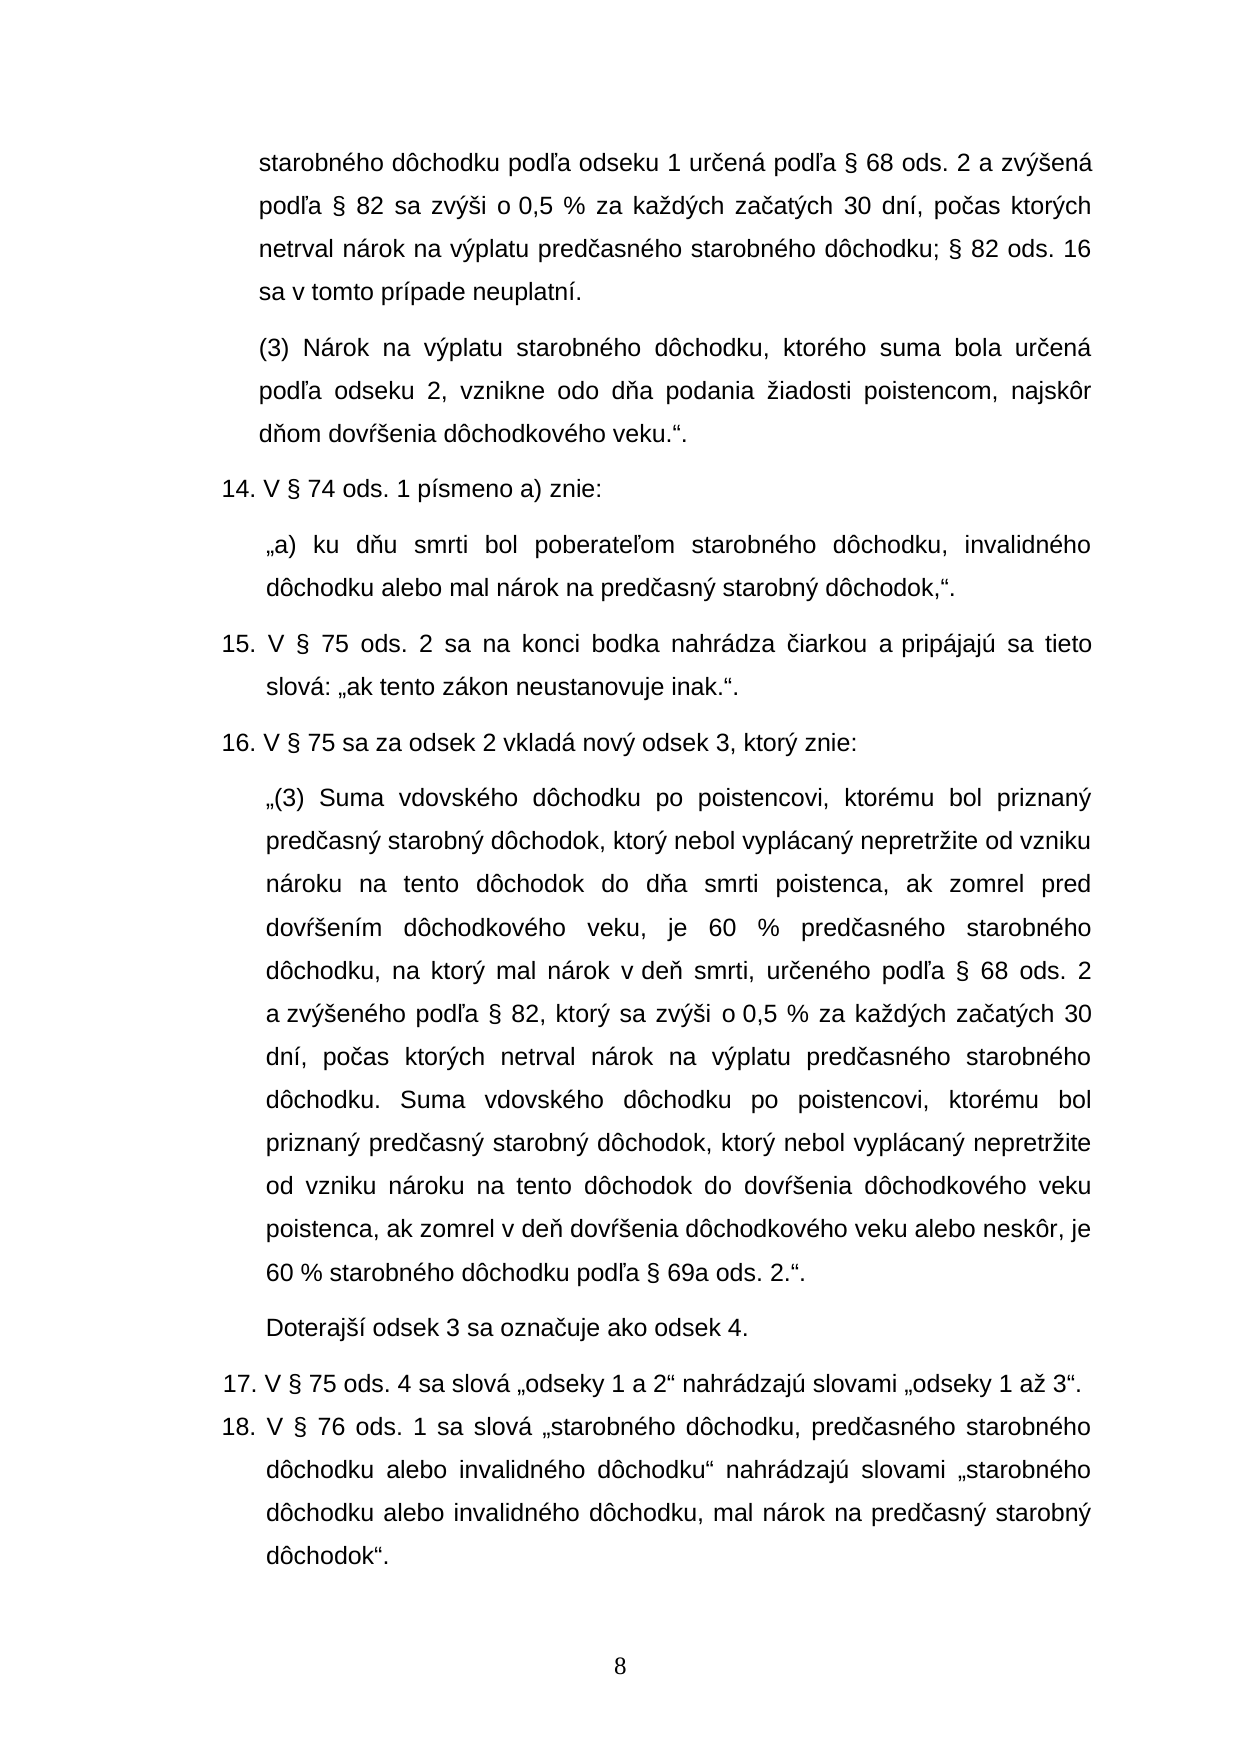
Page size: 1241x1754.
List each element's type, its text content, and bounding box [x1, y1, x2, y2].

text 14. V § 74 ods. 1 písmeno a) znie: [148, 474, 1093, 503]
list 17. V § 75 ods. 4 sa slová „odseky 1 a 2“ nahrádzajú slovami „odseky 1 až 3“. [223, 1369, 1093, 1398]
text (3) Nárok na výplatu starobného dôchodku, ktorého suma bola určená podľa odseku 2, vznikne odo dňa podania žiadosti poistencom, najskôr dňom dovŕšenia dôchodkového veku.“. [259, 333, 1093, 448]
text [259, 148, 1093, 306]
text 16. V § 75 sa za odsek 2 vkladá nový odsek 3, ktorý znie: [177, 728, 1093, 756]
text „(3) Suma vdovského dôchodku po poistencovi, ktorému bol priznaný predčasný starobný dôchodok, ktorý nebol vyplácaný nepretržite od vzniku nároku na tento dôchodok do dňa smrti poistenca, ak zomrel pred dovŕšením dôchodkového veku, je 60 % predčasného starobného dôchodku, na ktorý mal nárok v deň smrti, určeného podľa § 68 ods. 2 a zvýšeného podľa § 82, ktorý sa zvýši o 0,5 % za každých začatých 30 dní, počas ktorých netrval nárok na výplatu predčasného starobného dôchodku. Suma vdovského dôchodku po poistencovi, ktorému bol priznaný predčasný starobný dôchodok, ktorý nebol vyplácaný nepretržite od vzniku nároku na tento dôchodok do dovŕšenia dôchodkového veku poistenca, ak zomrel v deň dovŕšenia dôchodkového veku alebo neskôr, je 60 % starobného dôchodku podľa § 69a ods. 2.“. [266, 783, 1093, 1286]
list 18. V § 76 ods. 1 sa slová „starobného dôchodku, predčasného starobného dôchodku alebo invalidného dôchodku“ nahrádzajú slovami „starobného dôchodku alebo invalidného dôchodku, mal nárok na predčasný starobný dôchodok“. [221, 1412, 1093, 1570]
text „a) ku dňu smrti bol poberateľom starobného dôchodku, invalidného dôchodku alebo mal nárok na predčasný starobný dôchodok,“. [266, 530, 1093, 602]
text Doterajší odsek 3 sa označuje ako odsek 4. [221, 1313, 1093, 1342]
text 15. V § 75 ods. 2 sa na konci bodka nahrádza čiarkou a pripájajú sa tieto slová: „ak tento zákon neustanovuje inak.“. [221, 629, 1093, 701]
